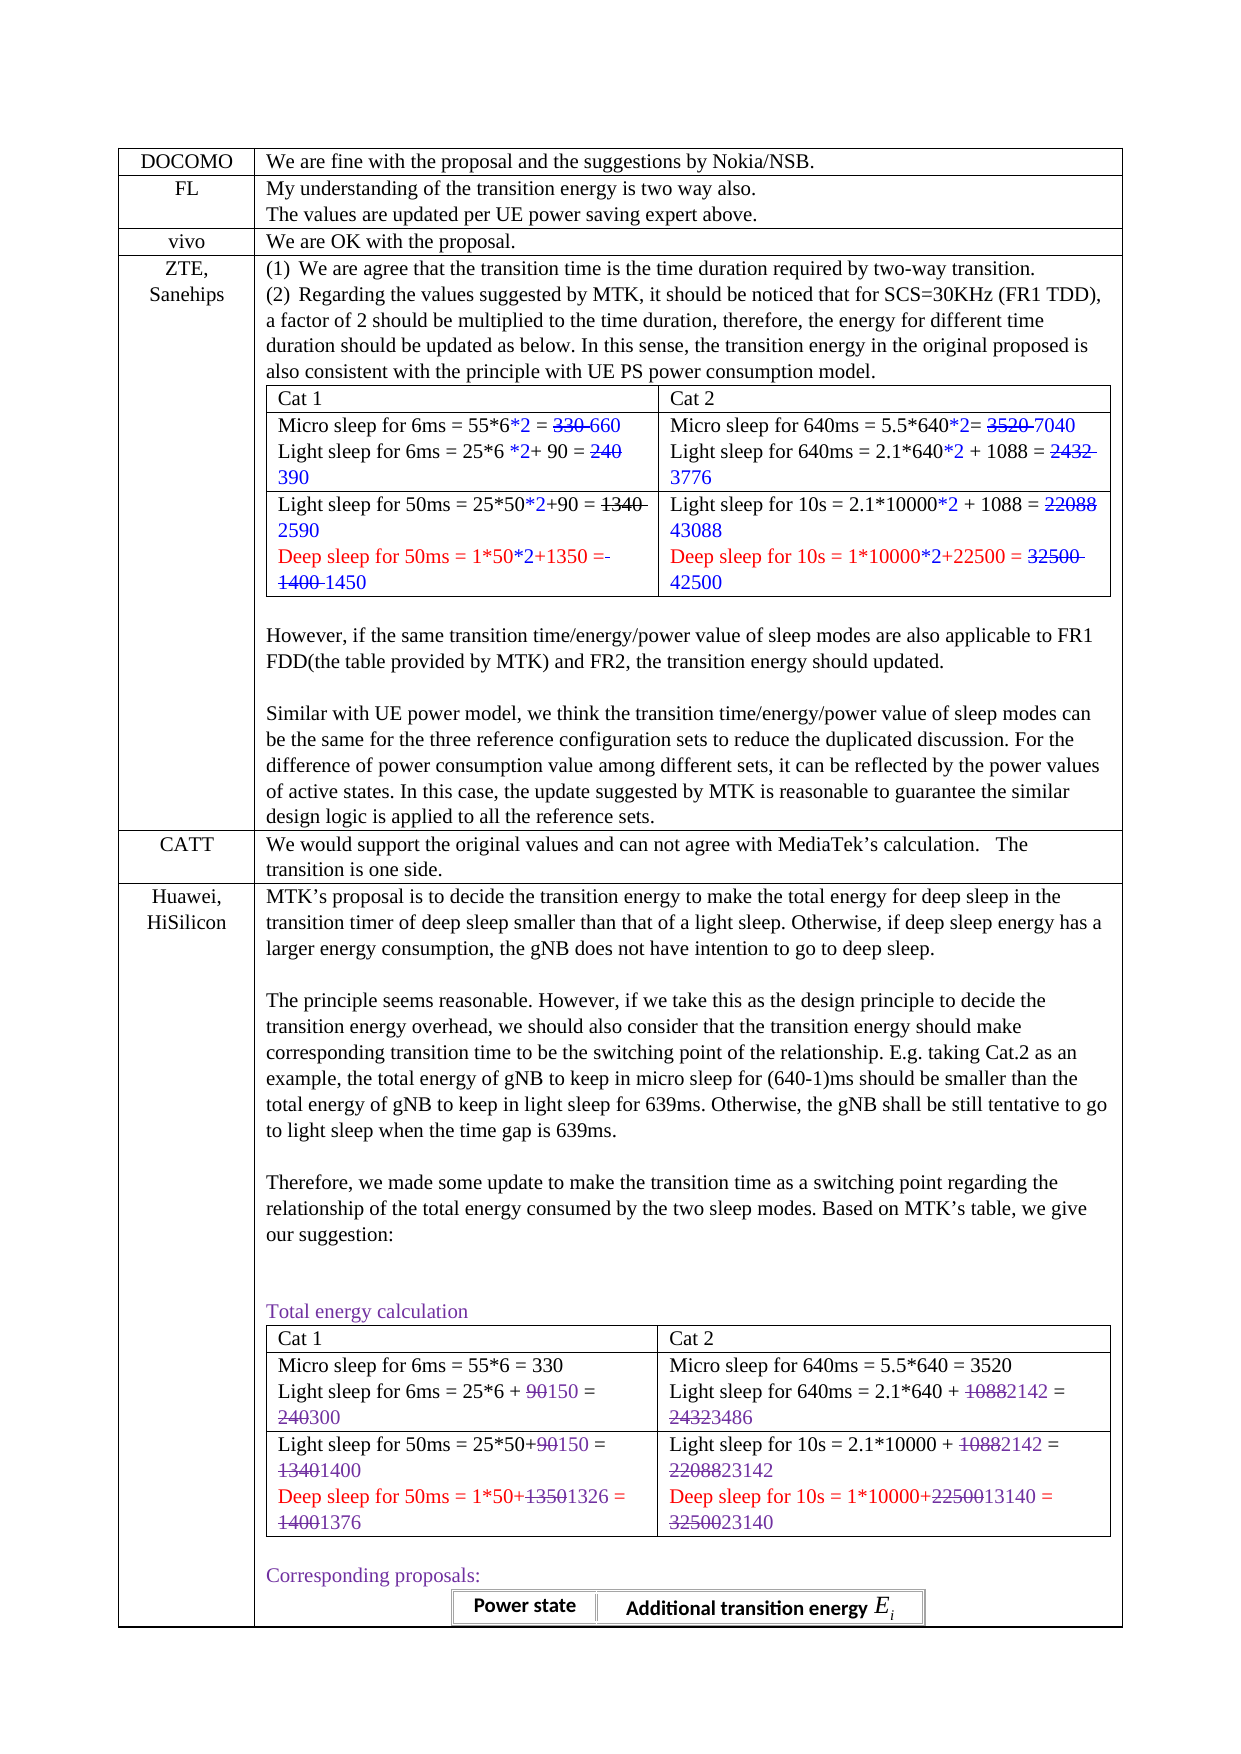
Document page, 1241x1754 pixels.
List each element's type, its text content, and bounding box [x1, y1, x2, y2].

table_cell We would support the original values and can not agree with MediaTek’s calculation. The transition is one side. [255, 831, 1122, 883]
table_cell vivo [119, 229, 254, 254]
table_cell We are OK with the proposal. [255, 229, 1122, 254]
table_cell We are fine with the proposal and the suggestions by Nokia/NSB. [255, 149, 1122, 175]
table_cell DOCOMO [119, 149, 254, 175]
table_cell Huawei, HiSilicon [119, 884, 254, 1626]
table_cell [255, 884, 1122, 1626]
table_cell We are agree that the transition time is the time duration required by two-way transition. Regarding the values suggested by MTK, it should be noticed that for SCS=30KHz (FR1 TDD), a factor of 2 should be multiplied to the time duration, therefore, the energy for different time duration should be updated as below. In this sense, the transition energy in the original proposed is also consistent with the principle with UE PS power consumption model. However, if the same transition time/energy/power value of sleep modes are also applicable to FR1 FDD(the table provided by MTK) and FR2, the transition energy should updated. Similar with UE power model, we think the transition time/energy/power value of sleep modes can be the same for the three reference configuration sets to reduce the duplicated discussion. For the difference of power consumption value among different sets, it can be reflected by the power values of active states. In this case, the update suggested by MTK is reasonable to guarantee the similar design logic is applied to all the reference sets. [255, 256, 1122, 830]
table_cell FL [119, 176, 254, 228]
table_cell ZTE, Sanehips [119, 256, 254, 830]
table_cell CATT [119, 831, 254, 883]
table_cell My understanding of the transition energy is two way also. The values are updated per UE power saving expert above. [255, 176, 1122, 228]
